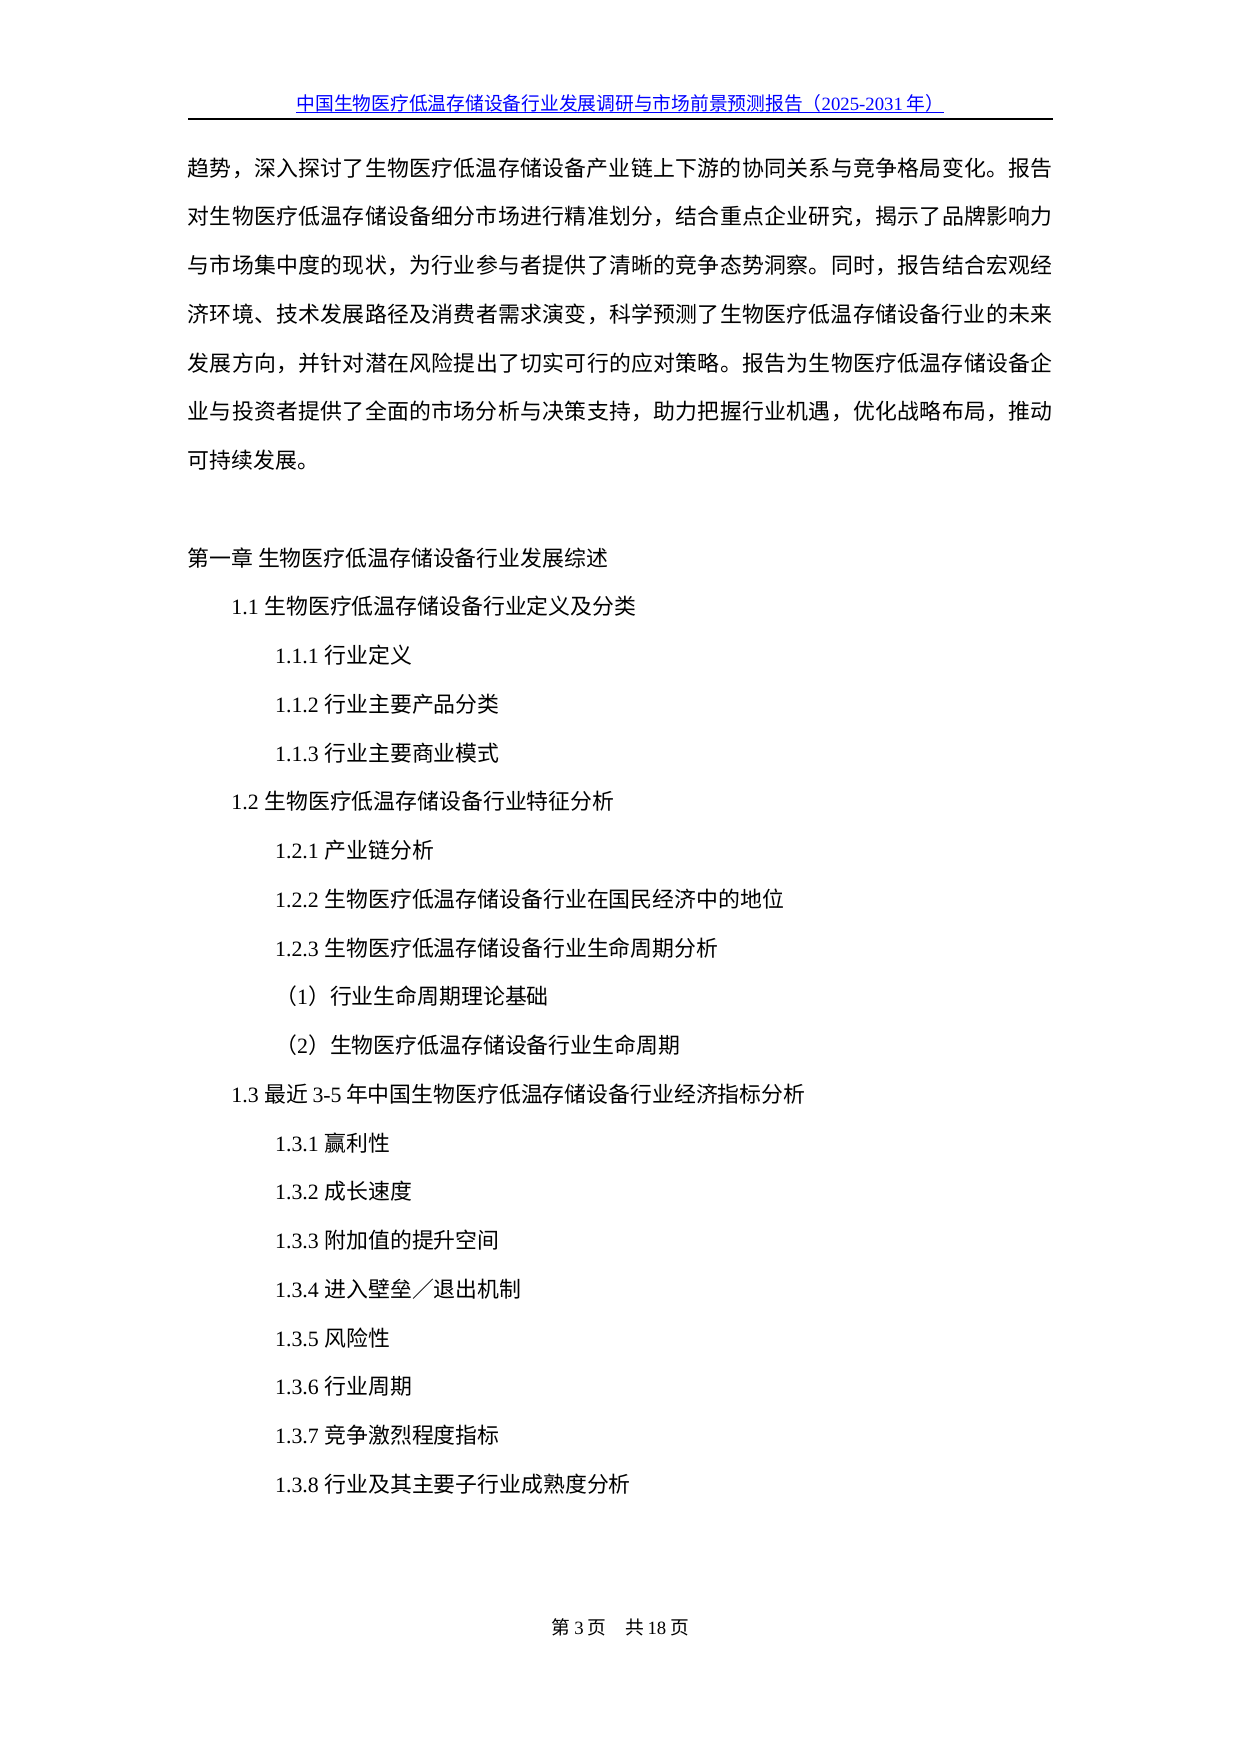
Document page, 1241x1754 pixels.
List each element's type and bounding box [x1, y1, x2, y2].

text [187, 150, 1053, 1499]
